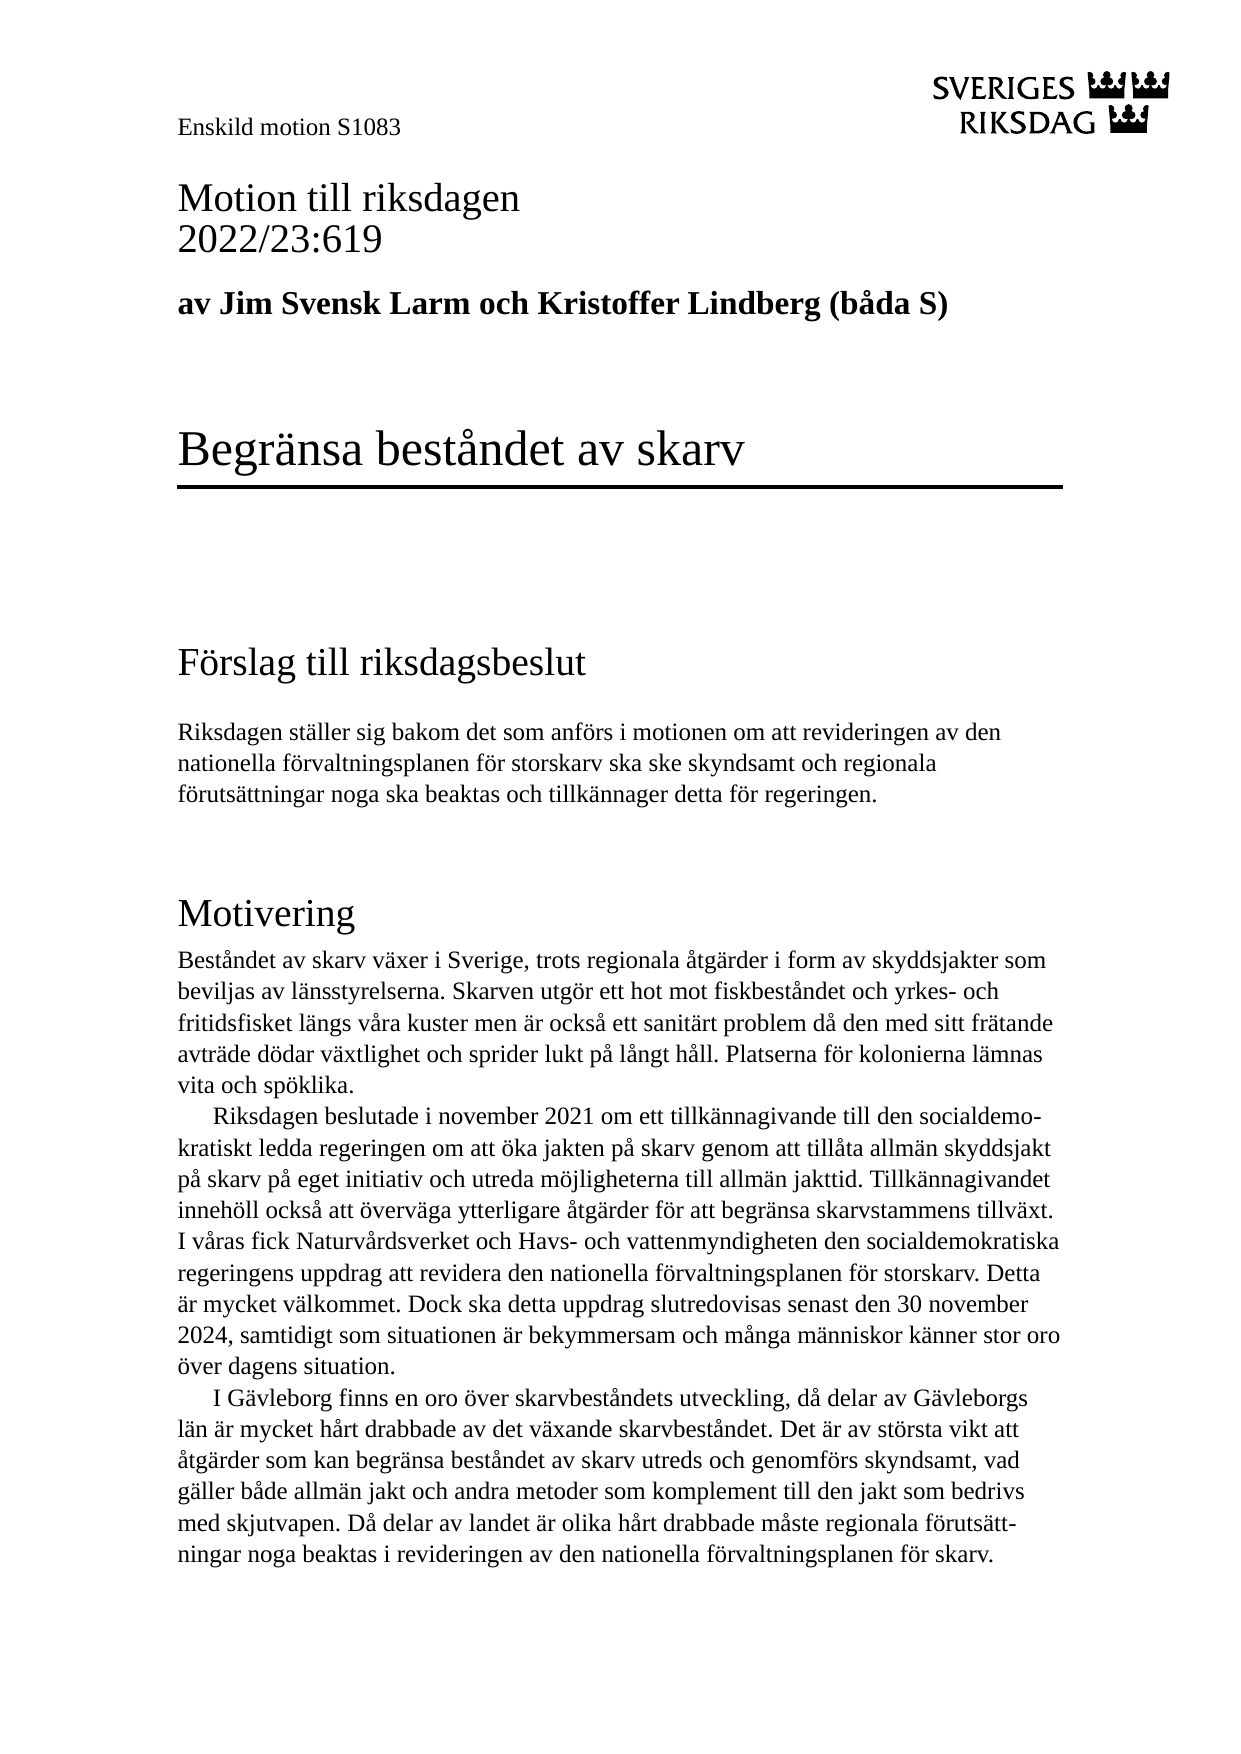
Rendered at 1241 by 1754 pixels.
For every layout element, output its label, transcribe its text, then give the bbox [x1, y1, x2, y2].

text I Gävleborg finns en oro över skarvbeståndets utveckling, då delar av Gävleborgs län är mycket hårt drabbade av det växande skarvbeståndet. Det är av största vikt att åtgärder som kan begränsa beståndet av skarv utreds och genomförs skyndsamt, vad gäller både allmän jakt och andra metoder som komplement till den jakt som bedrivs med skjutvapen. Då delar av landet är olika hårt drabbade måste regionala förutsättningar noga beaktas i revideringen av den nationella förvaltningsplanen för skarv. [177, 1380, 1063, 1568]
text Beståndet av skarv växer i Sverige, trots regionala åtgärder i form av skyddsjakter som beviljas av länsstyrelserna. Skarven utgör ett hot mot fiskbeståndet och yrkes- och fritidsfisket längs våra kuster men är också ett sanitärt problem då den med sitt frätande avträde dödar växtlighet och sprider lukt på långt håll. Platserna för kolonierna lämnas vita och spöklika. [177, 943, 1063, 1099]
text Riksdagen beslutade i november 2021 om ett tillkännagivande till den socialdemokratiskt ledda regeringen om att öka jakten på skarv genom att tillåta allmän skyddsjakt på skarv på eget initiativ och utreda möjligheterna till allmän jakttid. Tillkännagivandet innehöll också att överväga ytterligare åtgärder för att begränsa skarvstammens tillväxt. I våras fick Naturvårdsverket och Havs- och vattenmyndigheten den socialdemokratiska regeringens uppdrag att revidera den nationella förvaltningsplanen för storskarv. Detta är mycket välkommet. Dock ska detta uppdrag slutredovisas senast den 30 november 2024, samtidigt som situationen är bekymmersam och många människor känner stor oro över dagens situation. [177, 1099, 1063, 1380]
